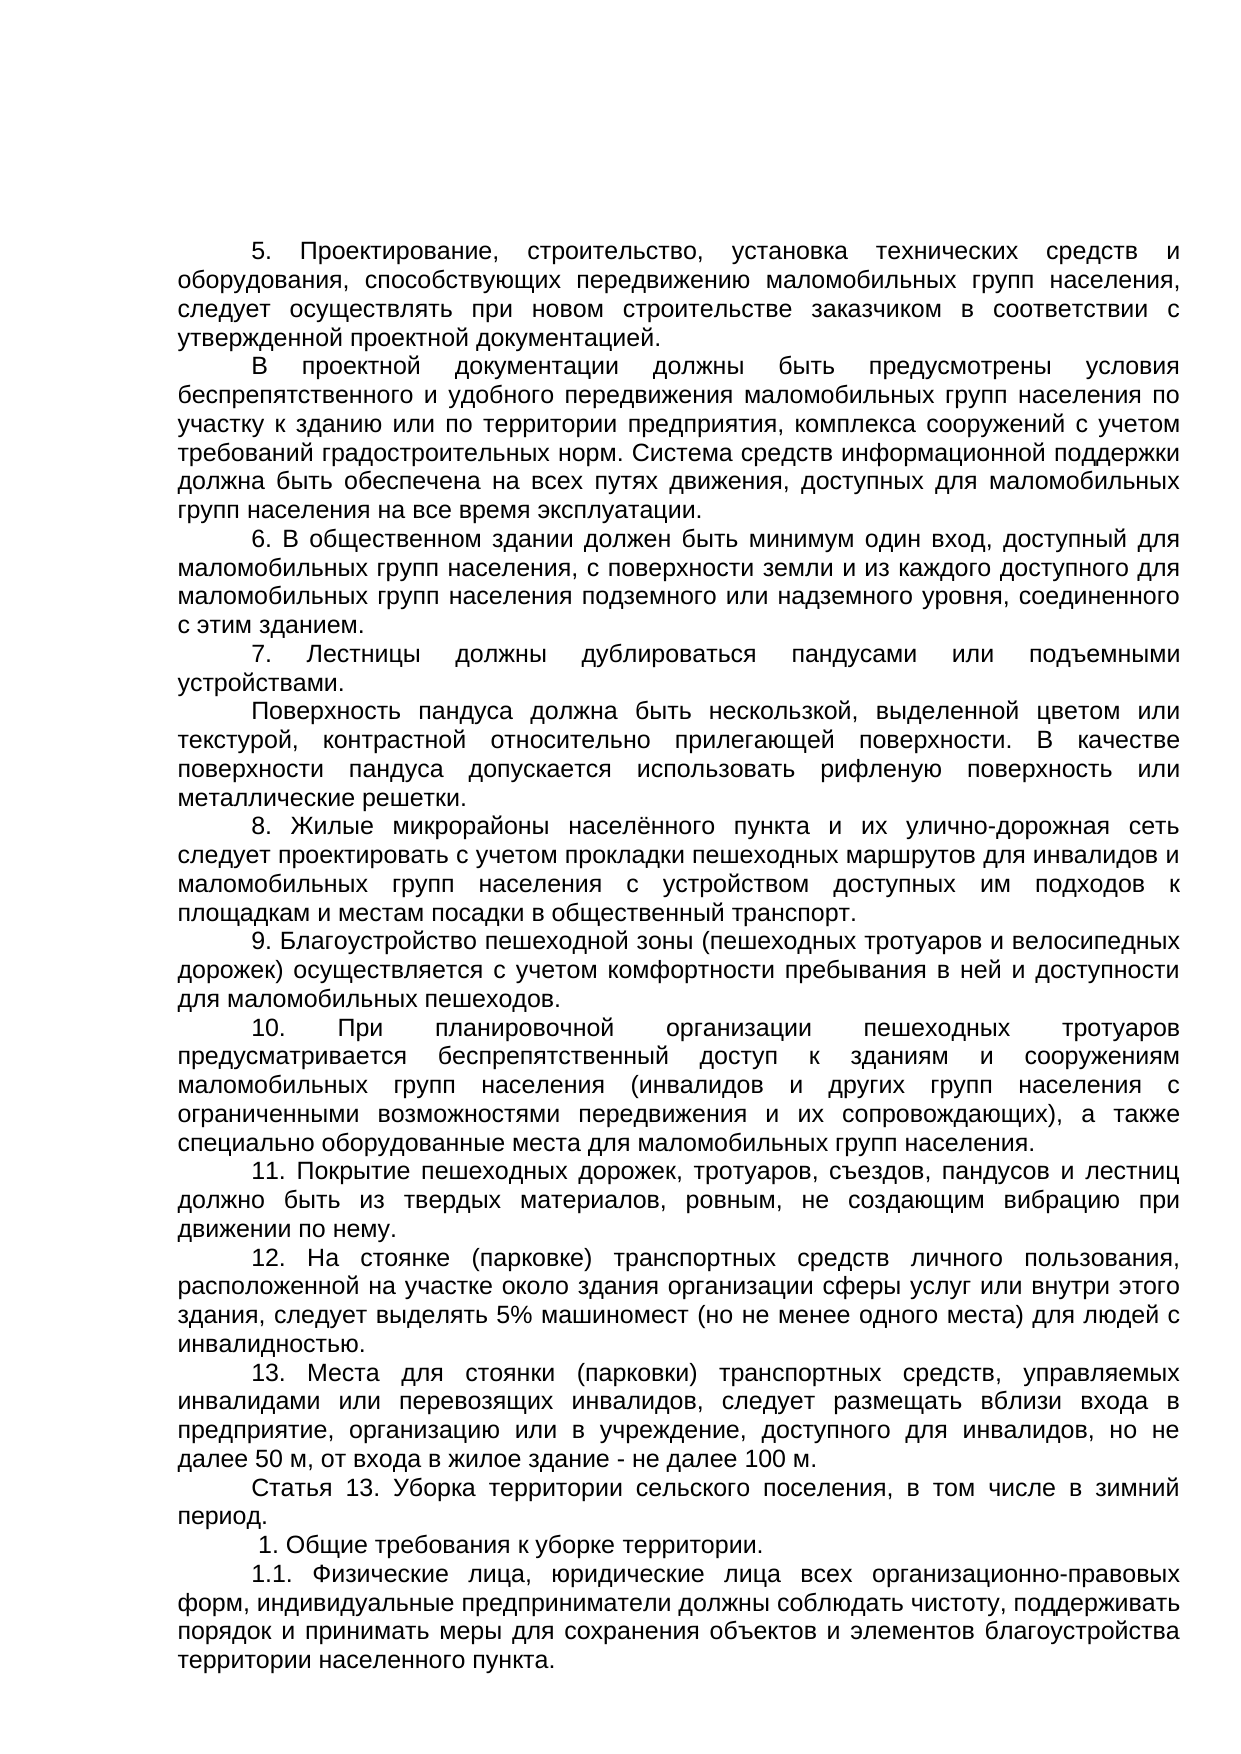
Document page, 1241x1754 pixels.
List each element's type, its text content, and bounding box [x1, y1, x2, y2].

text 13. Места для стоянки (парковки) транспортных средств, управляемых инвалидами или перевозящих инвалидов, следует размещать вблизи входа в предприятие, организацию или в учреждение, доступного для инвалидов, но не далее 50 м, от входа в жилое здание - не далее 100 м. [177, 1357, 1181, 1472]
text Поверхность пандуса должна быть нескользкой, выделенной цветом или текстурой, контрастной относительно прилегающей поверхности. В качестве поверхности пандуса допускается использовать рифленую поверхность или металлические решетки. [177, 696, 1181, 811]
text 12. На стоянке (парковке) транспортных средств личного пользования, расположенной на участке около здания организации сферы услуг или внутри этого здания, следует выделять 5% машиномест (но не менее одного места) для людей с инвалидностью. [177, 1242, 1181, 1357]
text 8. Жилые микрорайоны населённого пункта и их улично-дорожная сеть следует проектировать с учетом прокладки пешеходных маршрутов для инвалидов и маломобильных групп населения с устройством доступных им подходов к площадкам и местам посадки в общественный транспорт. [177, 811, 1181, 926]
text 1. Общие требования к уборке территории. [177, 1530, 1181, 1559]
text Статья 13. Уборка территории сельского поселения, в том числе в зимний период. [177, 1472, 1181, 1530]
text 10. При планировочной организации пешеходных тротуаров предусматривается беспрепятственный доступ к зданиям и сооружениям маломобильных групп населения (инвалидов и других групп населения с ограниченными возможностями передвижения и их сопровождающих), а также специально оборудованные места для маломобильных групп населения. [177, 1012, 1181, 1156]
text В проектной документации должны быть предусмотрены условия беспрепятственного и удобного передвижения маломобильных групп населения по участку к зданию или по территории предприятия, комплекса сооружений с учетом требований градостроительных норм. Система средств информационной поддержки должна быть обеспечена на всех путях движения, доступных для маломобильных групп населения на все время эксплуатации. [177, 351, 1181, 524]
text 7. Лестницы должны дублироваться пандусами или подъемными устройствами. [177, 639, 1181, 696]
text 11. Покрытие пешеходных дорожек, тротуаров, съездов, пандусов и лестниц должно быть из твердых материалов, ровным, не создающим вибрацию при движении по нему. [177, 1156, 1181, 1242]
text 9. Благоустройство пешеходной зоны (пешеходных тротуаров и велосипедных дорожек) осуществляется с учетом комфортности пребывания в ней и доступности для маломобильных пешеходов. [177, 926, 1181, 1012]
text 5. Проектирование, строительство, установка технических средств и оборудования, способствующих передвижению маломобильных групп населения, следует осуществлять при новом строительстве заказчиком в соответствии с утвержденной проектной документацией. [177, 236, 1181, 351]
text 6. В общественном здании должен быть минимум один вход, доступный для маломобильных групп населения, с поверхности земли и из каждого доступного для маломобильных групп населения подземного или надземного уровня, соединенного с этим зданием. [177, 524, 1181, 639]
text 1.1. Физические лица, юридические лица всех организационно-правовых форм, индивидуальные предприниматели должны соблюдать чистоту, поддерживать порядок и принимать меры для сохранения объектов и элементов благоустройства территории населенного пункта. [177, 1559, 1181, 1674]
